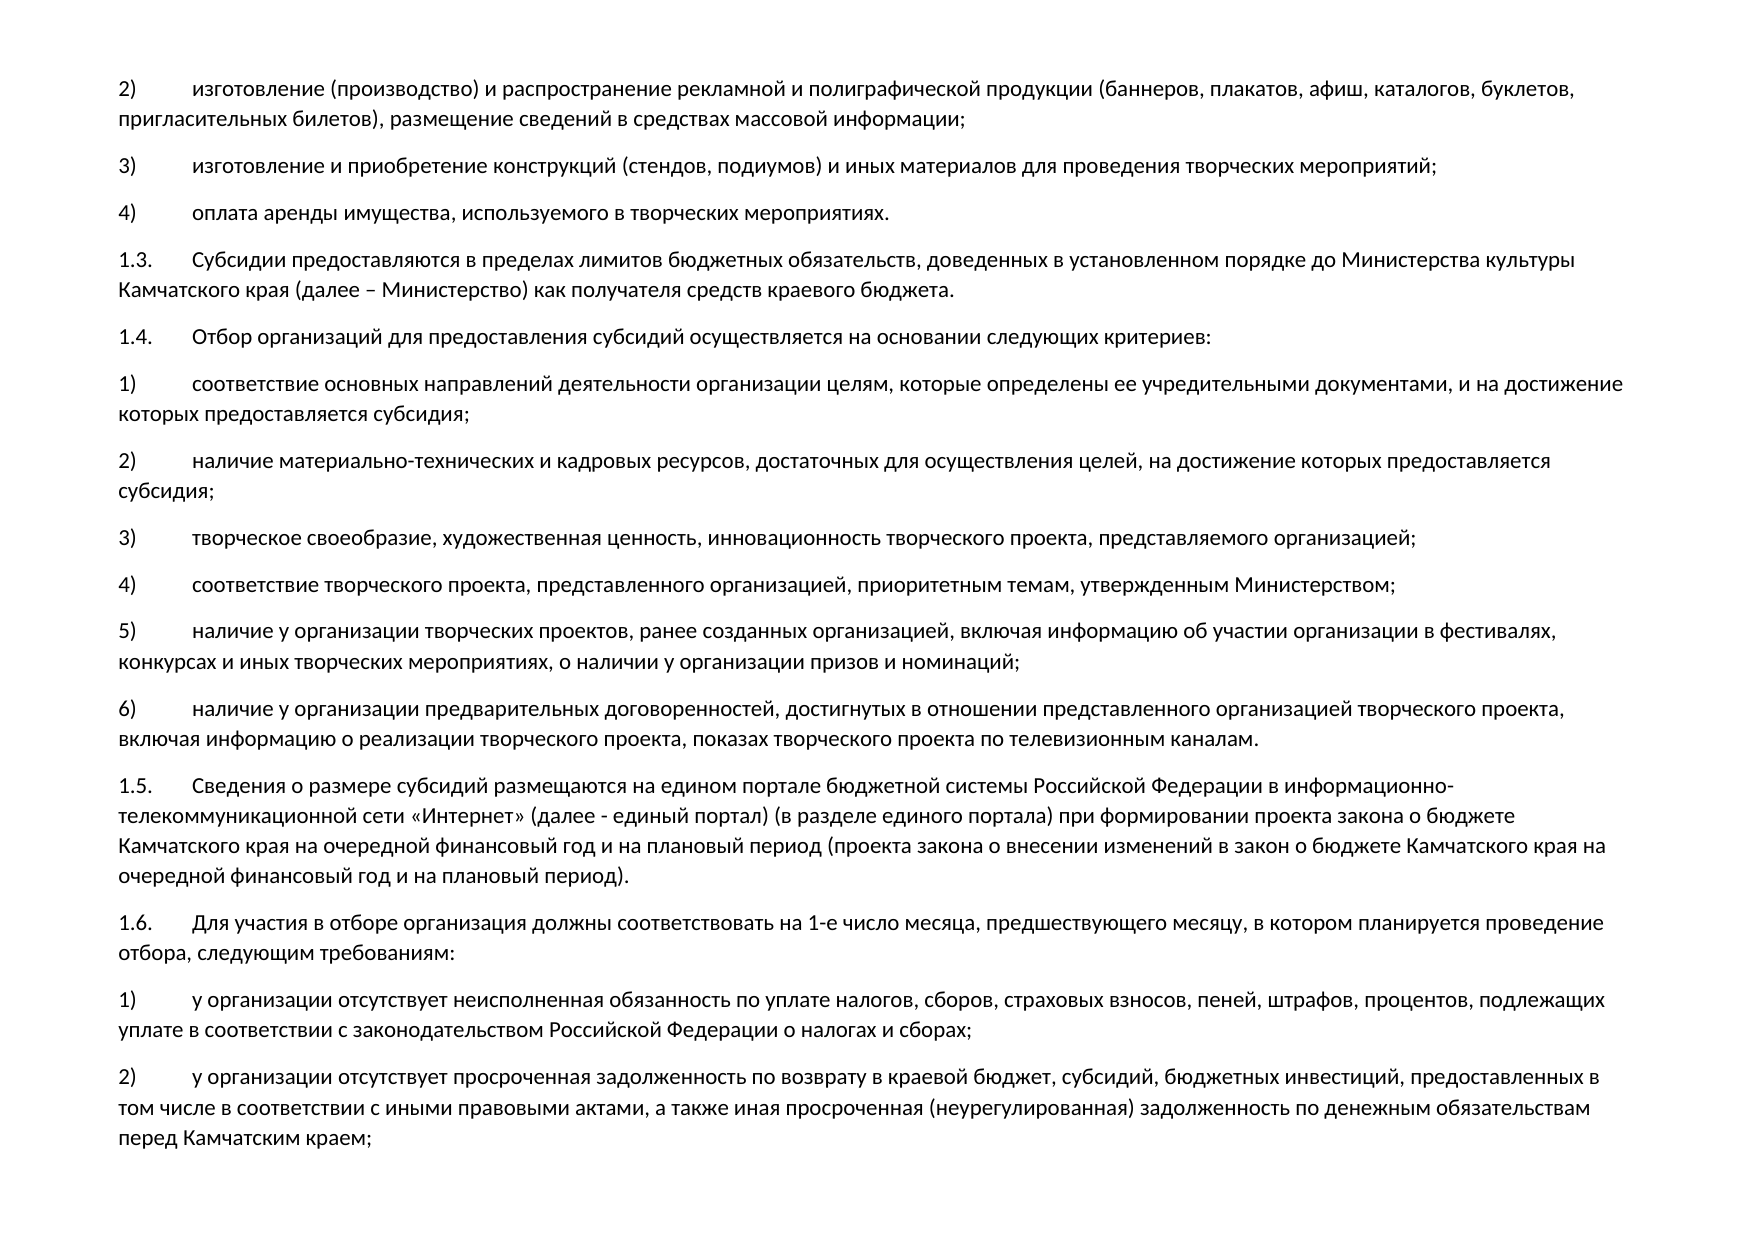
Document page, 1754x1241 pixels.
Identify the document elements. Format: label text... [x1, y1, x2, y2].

text 6) наличие у организации предварительных договоренностей, достигнутых в отношении представленного организацией творческого проекта, включая информацию о реализации творческого проекта, показах творческого проекта по телевизионным каналам. [118, 694, 1636, 752]
text 1.4. Отбор организаций для предоставления субсидий осуществляется на основании следующих критериев: [118, 322, 1636, 350]
text 1.5. Сведения о размере субсидий размещаются на едином портале бюджетной системы Российской Федерации в информационно-телекоммуникационной сети «Интернет» (далее - единый портал) (в разделе единого портала) при формировании проекта закона о бюджете Камчатского края на очередной финансовый год и на плановый период (проекта закона о внесении изменений в закон о бюджете Камчатского края на очередной финансовый год и на плановый период). [118, 771, 1636, 889]
text 1) у организации отсутствует неисполненная обязанность по уплате налогов, сборов, страховых взносов, пеней, штрафов, процентов, подлежащих уплате в соответствии с законодательством Российской Федерации о налогах и сборах; [118, 985, 1636, 1043]
text 3) изготовление и приобретение конструкций (стендов, подиумов) и иных материалов для проведения творческих мероприятий; [118, 151, 1636, 179]
text 1.6. Для участия в отборе организация должны соответствовать на 1-е число месяца, предшествующего месяцу, в котором планируется проведение отбора, следующим требованиям: [118, 908, 1636, 966]
text 4) оплата аренды имущества, используемого в творческих мероприятиях. [118, 198, 1636, 226]
text 4) соответствие творческого проекта, представленного организацией, приоритетным темам, утвержденным Министерством; [118, 570, 1636, 598]
text 5) наличие у организации творческих проектов, ранее созданных организацией, включая информацию об участии организации в фестивалях, конкурсах и иных творческих мероприятиях, о наличии у организации призов и номинаций; [118, 617, 1636, 675]
text 1.3. Субсидии предоставляются в пределах лимитов бюджетных обязательств, доведенных в установленном порядке до Министерства культуры Камчатского края (далее – Министерство) как получателя средств краевого бюджета. [118, 245, 1636, 303]
text 2) у организации отсутствует просроченная задолженность по возврату в краевой бюджет, субсидий, бюджетных инвестиций, предоставленных в том числе в соответствии с иными правовыми актами, а также иная просроченная (неурегулированная) задолженность по денежным обязательствам перед Камчатским краем; [118, 1062, 1636, 1151]
text 1) соответствие основных направлений деятельности организации целям, которые определены ее учредительными документами, и на достижение которых предоставляется субсидия; [118, 369, 1636, 427]
text 2) изготовление (производство) и распространение рекламной и полиграфической продукции (баннеров, плакатов, афиш, каталогов, буклетов, пригласительных билетов), размещение сведений в средствах массовой информации; [118, 74, 1636, 132]
text 3) творческое своеобразие, художественная ценность, инновационность творческого проекта, представляемого организацией; [118, 523, 1636, 551]
text 2) наличие материально-технических и кадровых ресурсов, достаточных для осуществления целей, на достижение которых предоставляется субсидия; [118, 446, 1636, 504]
